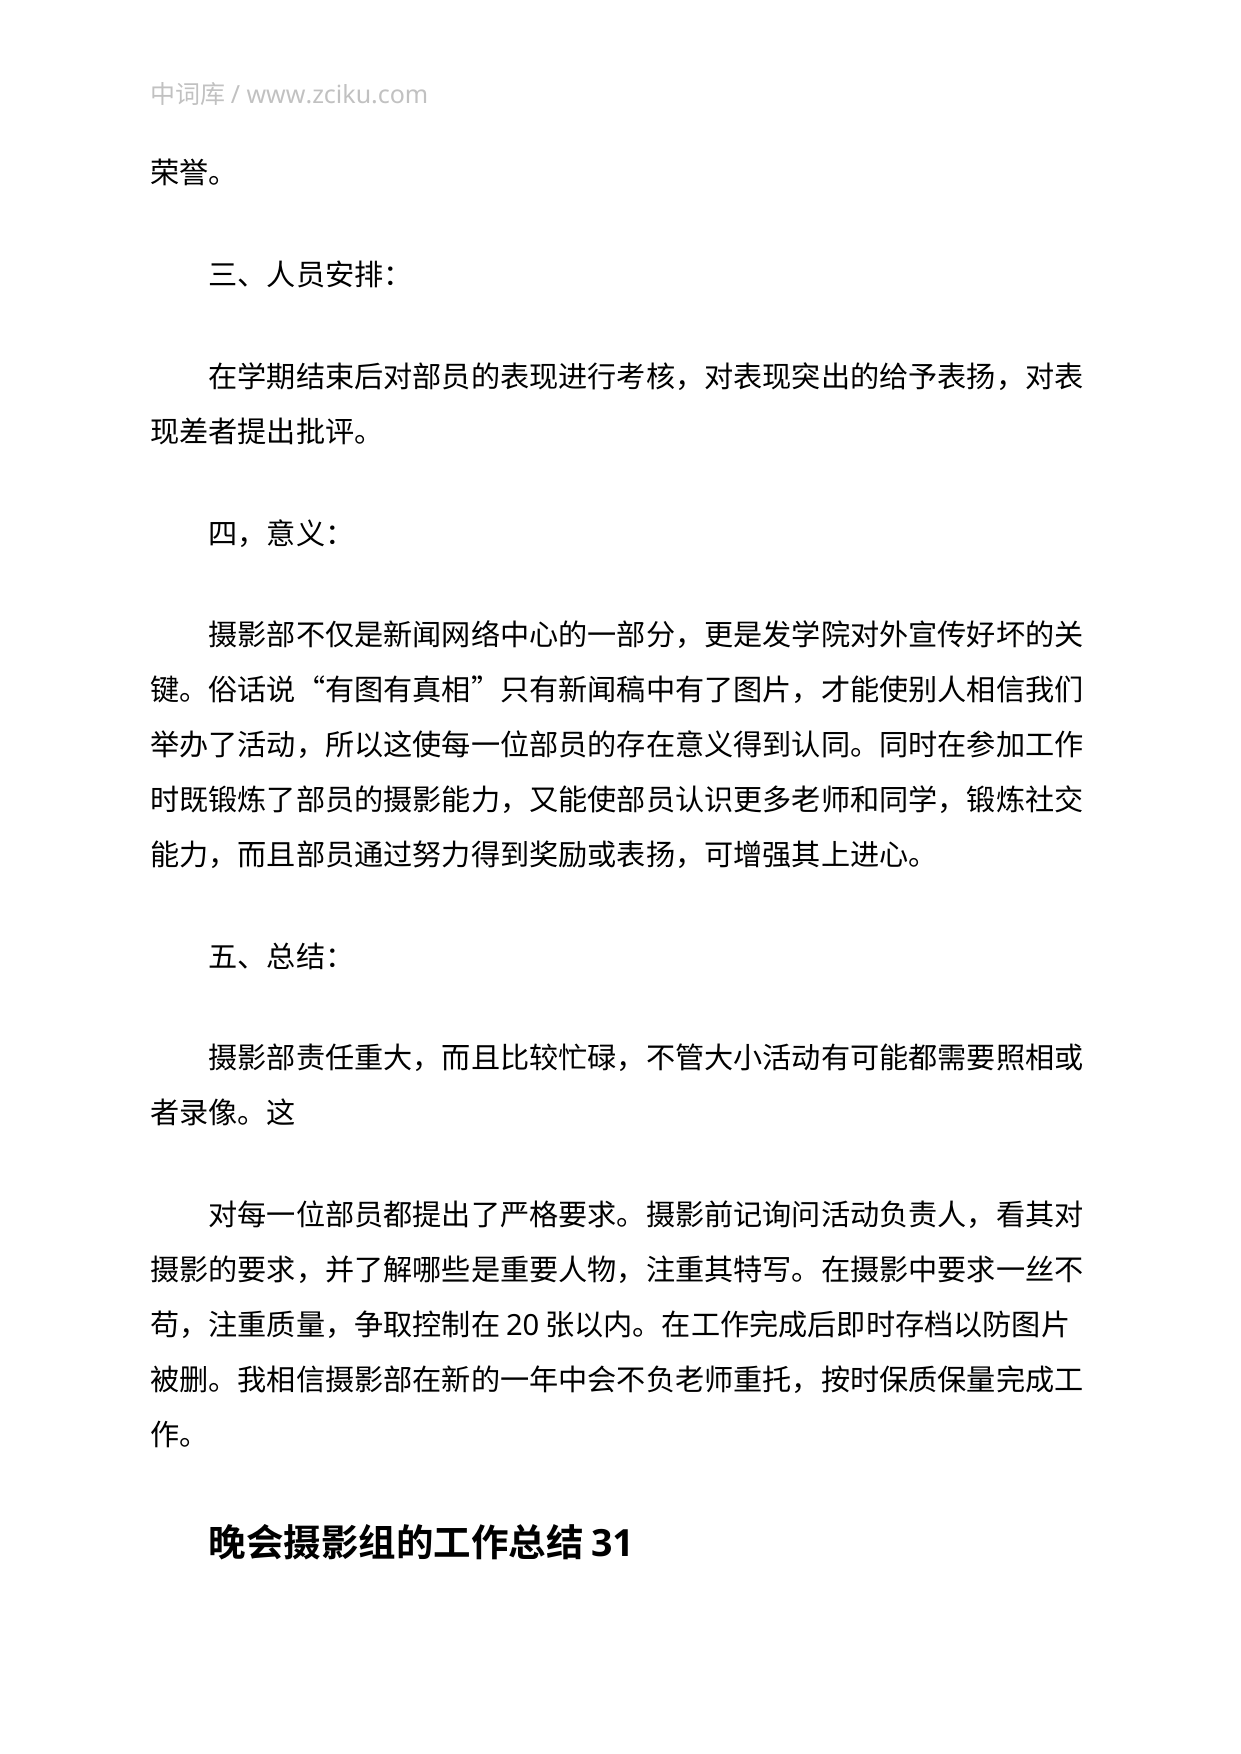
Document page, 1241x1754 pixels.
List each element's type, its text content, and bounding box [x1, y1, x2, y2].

text 晚会摄影组的工作总结31 [150, 1513, 1090, 1568]
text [150, 150, 1090, 192]
text 五、总结： [150, 933, 1090, 976]
text 在学期结束后对部员的表现进行考核，对表现突出的给予表扬，对表现差者提出批评。 [150, 353, 1090, 451]
text 四，意义： [150, 510, 1090, 552]
text 摄影部责任重大，而且比较忙碌，不管大小活动有可能都需要照相或者录像。这 [150, 1035, 1090, 1132]
text 对每一位部员都提出了严格要求。摄影前记询问活动负责人，看其对摄影的要求，并了解哪些是重要人物，注重其特写。在摄影中要求一丝不苟，注重质量，争取控制在20张以内。在工作完成后即时存档以防图片被删。我相信摄影部在新的一年中会不负老师重托，按时保质保量完成工作。 [150, 1192, 1090, 1454]
text 摄影部不仅是新闻网络中心的一部分，更是发学院对外宣传好坏的关键。俗话说“有图有真相”只有新闻稿中有了图片，才能使别人相信我们举办了活动，所以这使每一位部员的存在意义得到认同。同时在参加工作时既锻炼了部员的摄影能力，又能使部员认识更多老师和同学，锻炼社交能力，而且部员通过努力得到奖励或表扬，可增强其上进心。 [150, 612, 1090, 874]
text 三、人员安排： [150, 252, 1090, 294]
